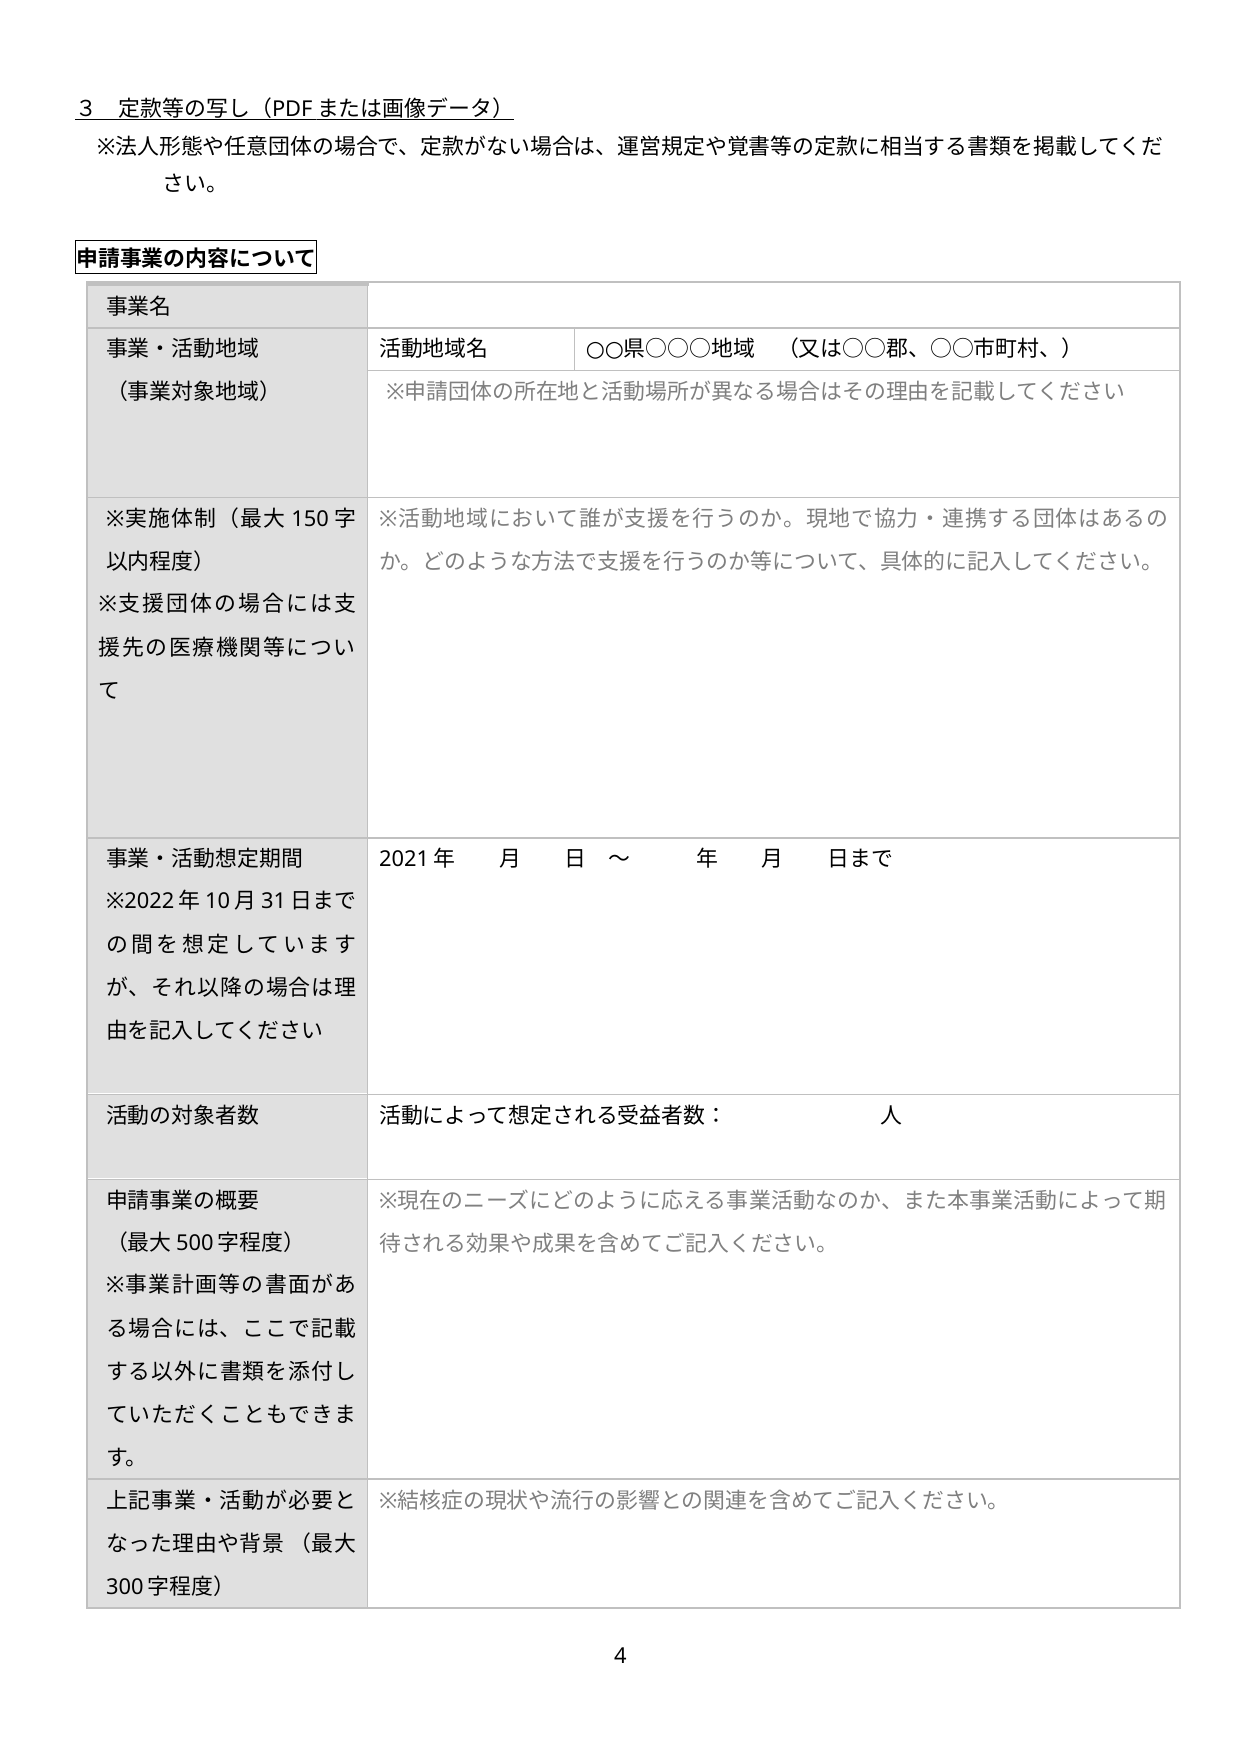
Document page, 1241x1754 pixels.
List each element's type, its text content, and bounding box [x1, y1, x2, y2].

table_cell 申請事業の概要 （最大500字程度） ※事業計画等の書面がある場合には、ここで記載する以外に書類を添付していただくこともできます。 [88, 1180, 367, 1478]
table_cell 活動の対象者数 [88, 1095, 367, 1178]
table_cell ※実施体制（最大150字以内程度） ※支援団体の場合には支援先の医療機関等について [88, 498, 367, 837]
text ※法人形態や任意団体の場合で、定款がない場合は、運営規定や覚書等の定款に相当する書類を掲載してください。 [97, 126, 1165, 201]
table_header [368, 283, 1179, 327]
text 申請事業の内容について [75, 238, 1165, 276]
table_cell ※申請団体の所在地と活動場所が異なる場合はその理由を記載してください [368, 371, 1179, 497]
table_cell ※活動地域において誰が支援を行うのか。現地で協力・連携する団体はあるのか。どのような方法で支援を行うのか等について、具体的に記入してください。 [368, 498, 1179, 837]
table_cell ※現在のニーズにどのように応える事業活動なのか、また本事業活動によって期待される効果や成果を含めてご記入ください。 [368, 1180, 1179, 1478]
table_cell ○○県○○○地域 （又は○○郡、○○市町村、） [575, 329, 1179, 370]
table_header 事業名 [88, 286, 367, 327]
table_cell 事業・活動想定期間 ※2022年10月31日までの間を想定していますが、それ以降の場合は理由を記入してください [88, 839, 367, 1093]
text ３ 定款等の写し（PDFまたは画像データ） [75, 88, 1165, 126]
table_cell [368, 1480, 1179, 1607]
table_cell 事業・活動地域 （事業対象地域） [88, 329, 367, 497]
table_cell 活動地域名 [368, 329, 574, 370]
table_cell 2021年 月 日 ～ 年 月 日まで [368, 839, 1179, 1093]
table_cell 活動によって想定される受益者数： 人 [368, 1095, 1179, 1178]
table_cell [88, 1480, 367, 1607]
